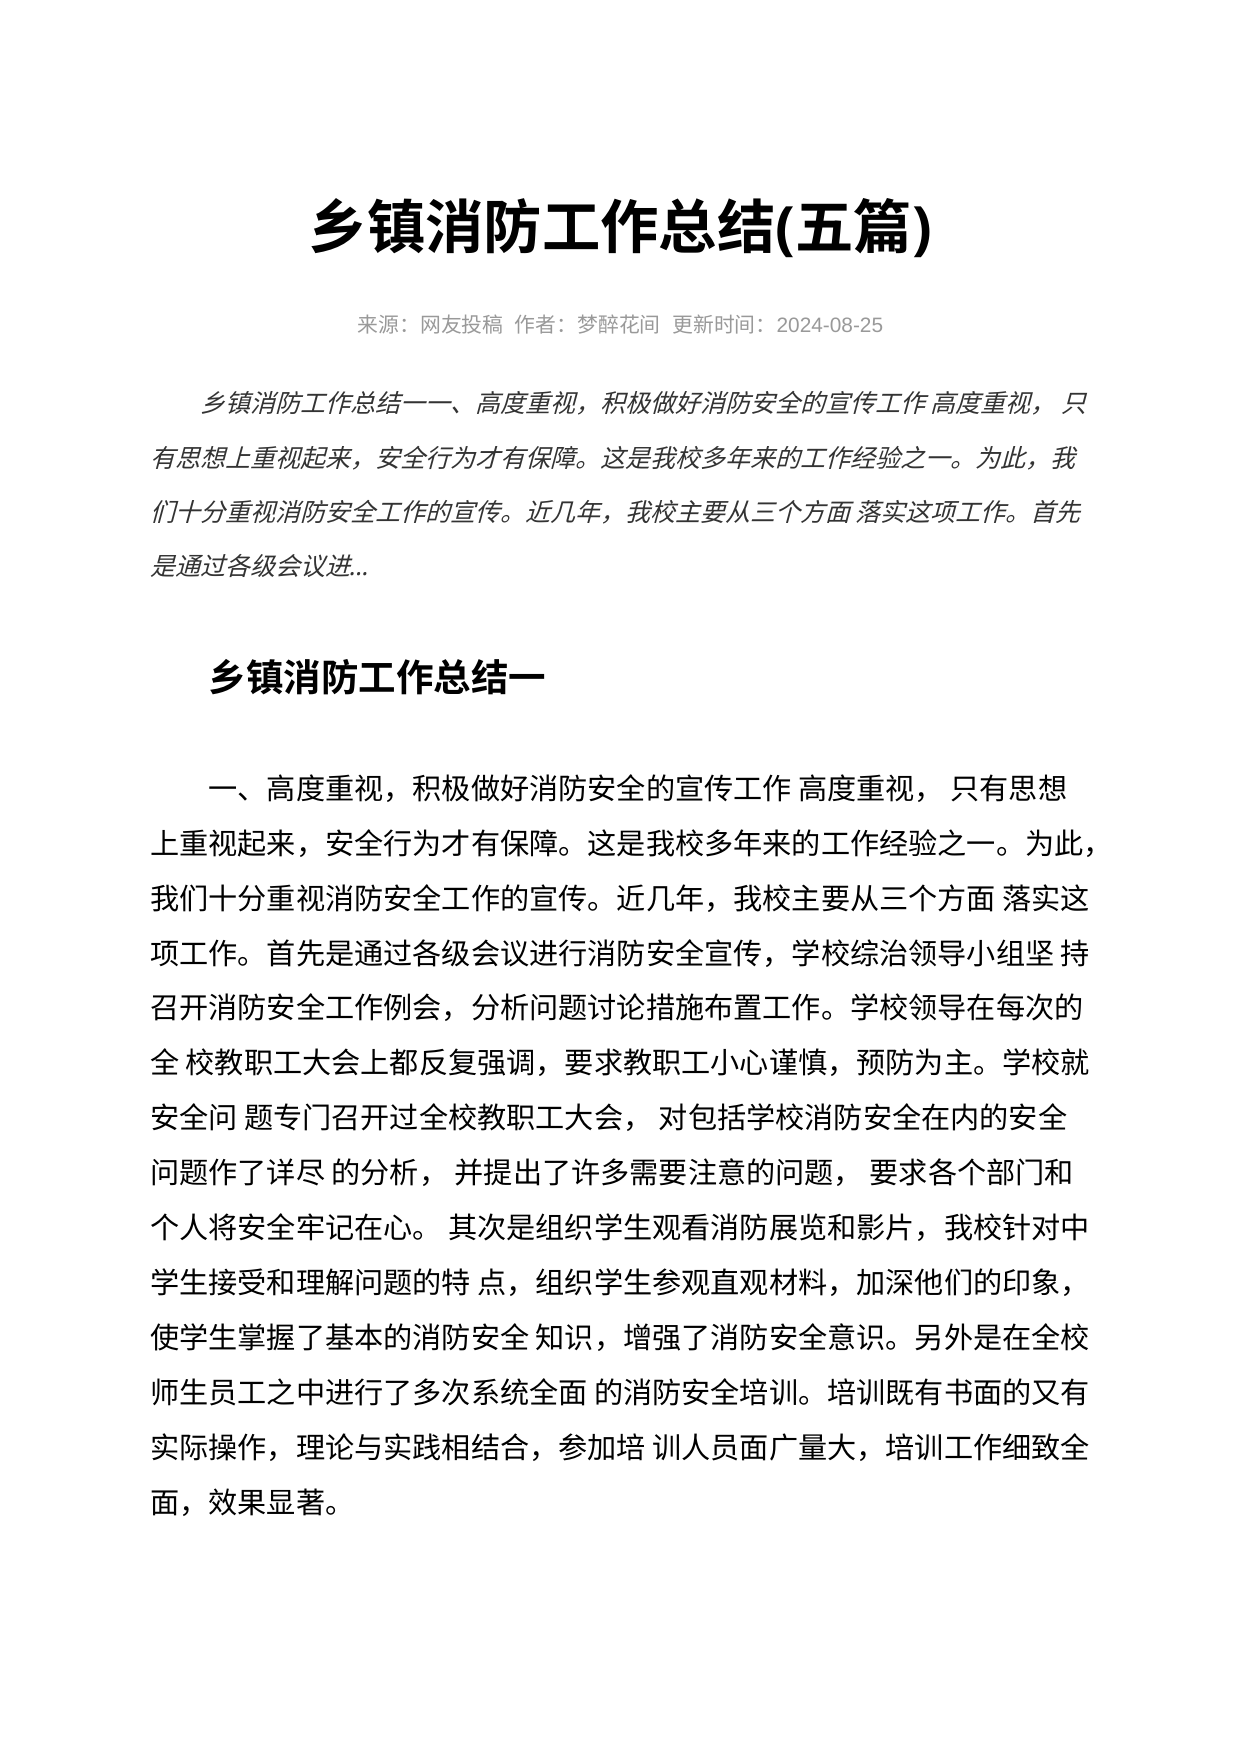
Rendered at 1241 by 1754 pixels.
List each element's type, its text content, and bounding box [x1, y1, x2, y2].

subtitle 乡镇消防工作总结(五篇) [150, 181, 1090, 266]
text 乡镇消防工作总结一 [150, 648, 1090, 702]
text 来源：网友投稿 作者：梦醉花间 更新时间：2024-08-25 [150, 313, 1090, 337]
text 一、高度重视，积极做好消防安全的宣传工作 高度重视， 只有思想上重视起来，安全行为才有保障。这是我校多年来的工作经验之一。为此，我们十分重视消防安全工作的宣传。近几年，我校主要从三个方面 落实这项工作。首先是通过各级会议进行消防安全宣传，学校综治领导小组坚 持召开消防安全工作例会，分析问题讨论措施布置工作。学校领导在每次的全 校教职工大会上都反复强调，要求教职工小心谨慎，预防为主。学校就安全问 题专门召开过全校教职工大会， 对包括学校消防安全在内的安全问题作了详尽 的分析， 并提出了许多需要注意的问题， 要求各个部门和个人将安全牢记在心。 其次是组织学生观看消防展览和影片，我校针对中学生接受和理解问题的特 点，组织学生参观直观材料，加深他们的印象，使学生掌握了基本的消防安全 知识，增强了消防安全意识。另外是在全校师生员工之中进行了多次系统全面 的消防安全培训。培训既有书面的又有实际操作，理论与实践相结合，参加培 训人员面广量大，培训工作细致全面，效果显著。 [150, 766, 1090, 1521]
text 乡镇消防工作总结一一、高度重视，积极做好消防安全的宣传工作 高度重视， 只有思想上重视起来，安全行为才有保障。这是我校多年来的工作经验之一。为此，我们十分重视消防安全工作的宣传。近几年，我校主要从三个方面 落实这项工作。首先是通过各级会议进... [150, 384, 1090, 583]
